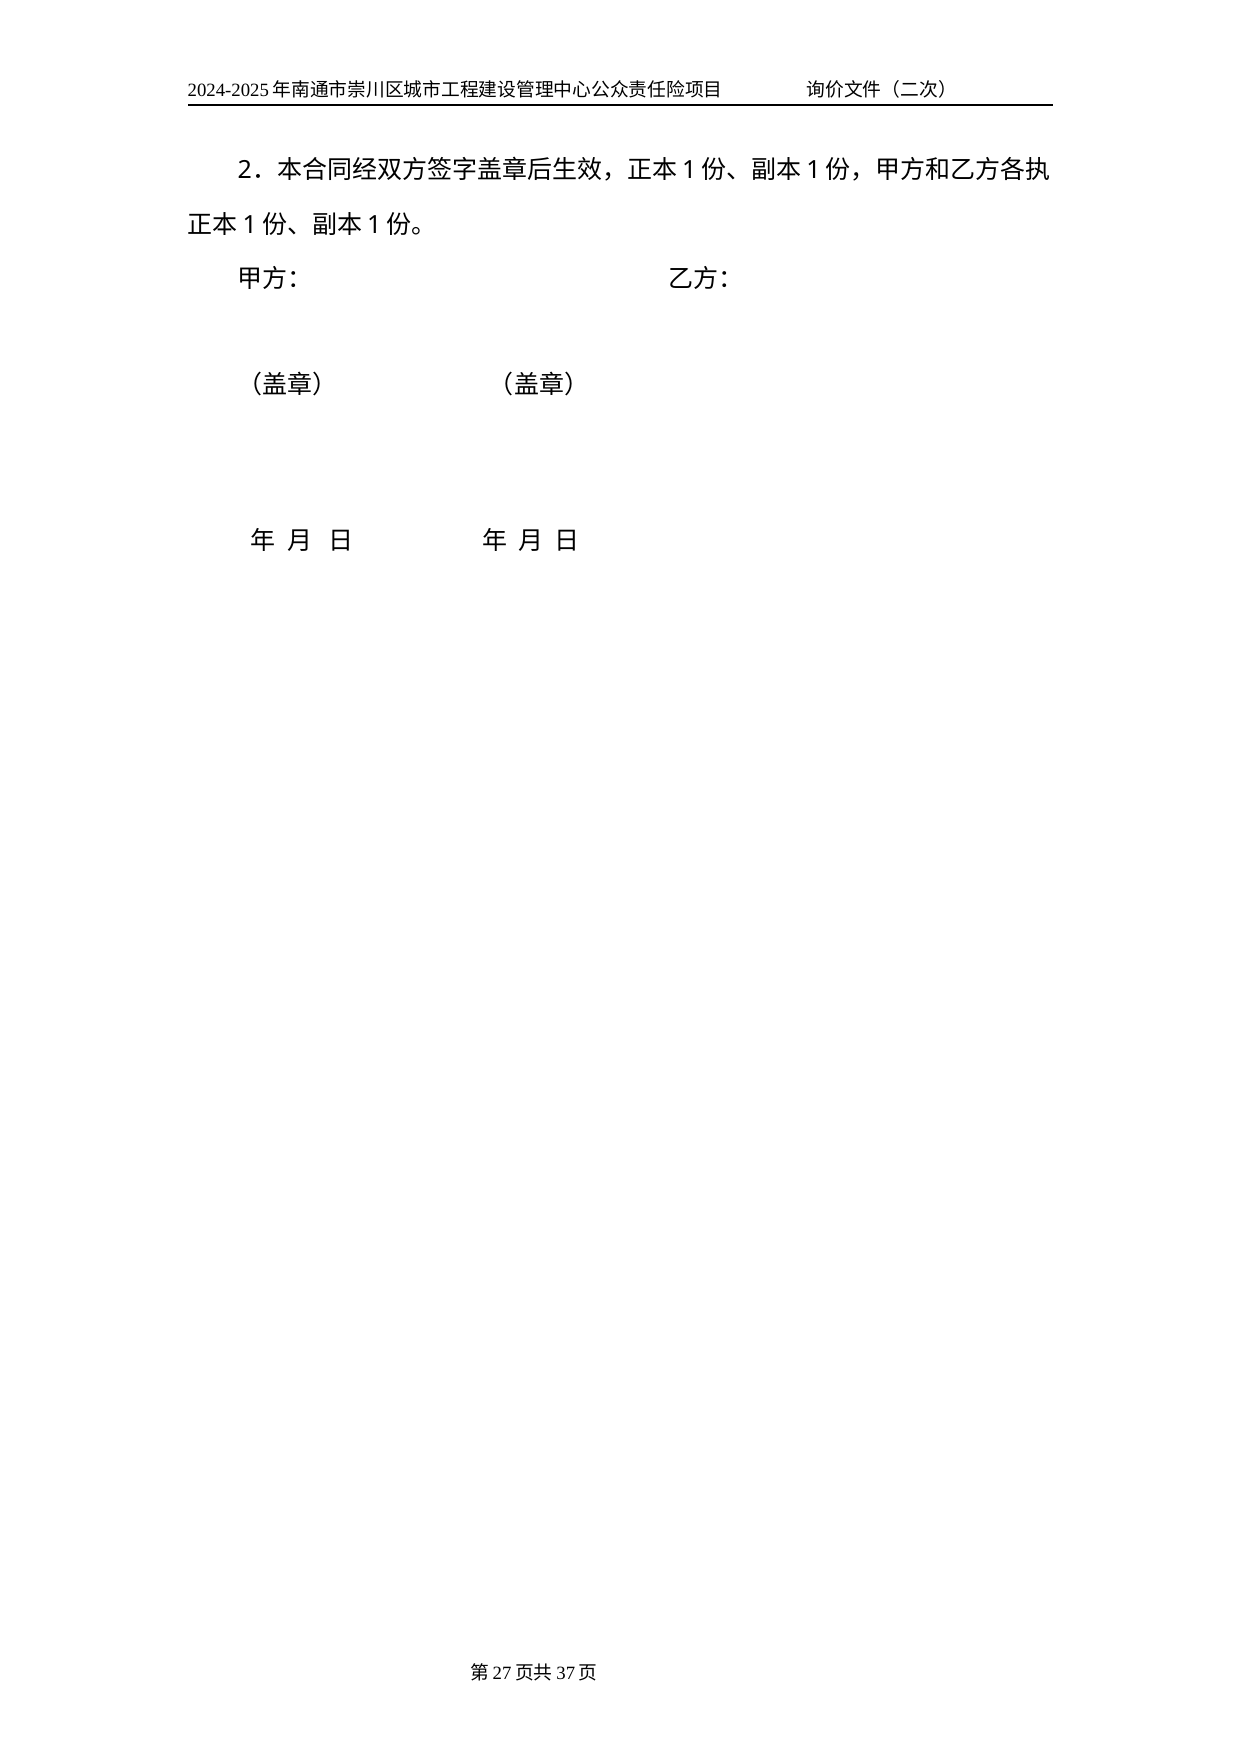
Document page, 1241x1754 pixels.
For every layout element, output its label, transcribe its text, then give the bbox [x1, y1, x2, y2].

text 2．本合同经双方签字盖章后生效，正本1份、副本1份，甲方和乙方各执正本1份、副本1份。 [187, 150, 1053, 241]
text （盖章） （盖章） [187, 364, 1053, 400]
text 年 月 日 年 月 日 [187, 521, 1053, 557]
text 甲方： 乙方： [187, 259, 1053, 295]
